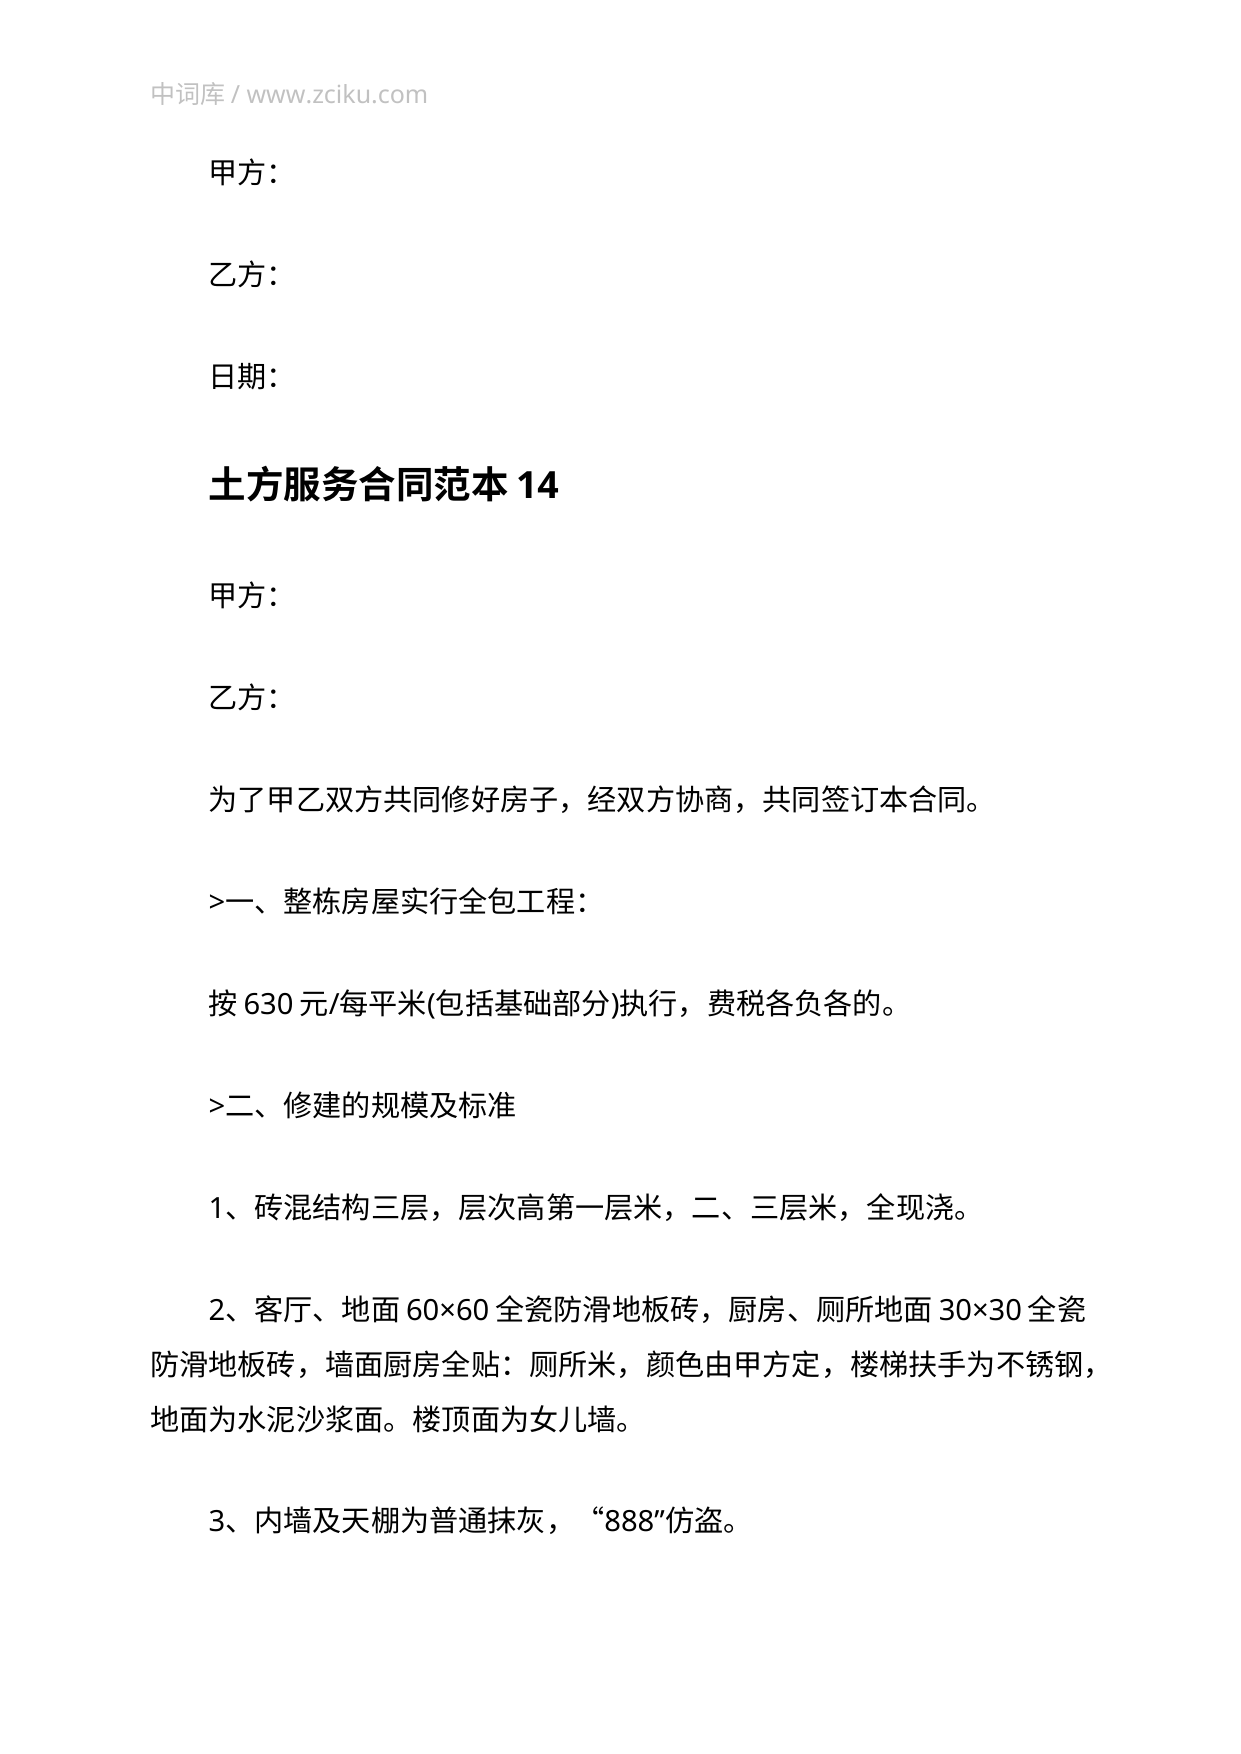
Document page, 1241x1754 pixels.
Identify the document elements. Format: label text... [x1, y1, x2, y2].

text 甲方： [150, 573, 1090, 615]
text 3、内墙及天棚为普通抹灰，“888”仿盗。 [150, 1498, 1090, 1540]
text >一、整栋房屋实行全包工程： [150, 878, 1090, 921]
text 土方服务合同范本14 [150, 455, 1090, 510]
text 按630元/每平米(包括基础部分)执行，费税各负各的。 [150, 980, 1090, 1023]
text >二、修建的规模及标准 [150, 1082, 1090, 1124]
text 甲方： [150, 150, 1090, 192]
text 2、客厅、地面60×60全瓷防滑地板砖，厨房、厕所地面30×30全瓷防滑地板砖，墙面厨房全贴：厕所米，颜色由甲方定，楼梯扶手为不锈钢，地面为水泥沙浆面。楼顶面为女儿墙。 [150, 1286, 1090, 1438]
text 乙方： [150, 252, 1090, 294]
text 1、砖混结构三层，层次高第一层米，二、三层米，全现浇。 [150, 1184, 1090, 1227]
text 日期： [150, 353, 1090, 396]
text 为了甲乙双方共同修好房子，经双方协商，共同签订本合同。 [150, 776, 1090, 819]
text 乙方： [150, 675, 1090, 717]
